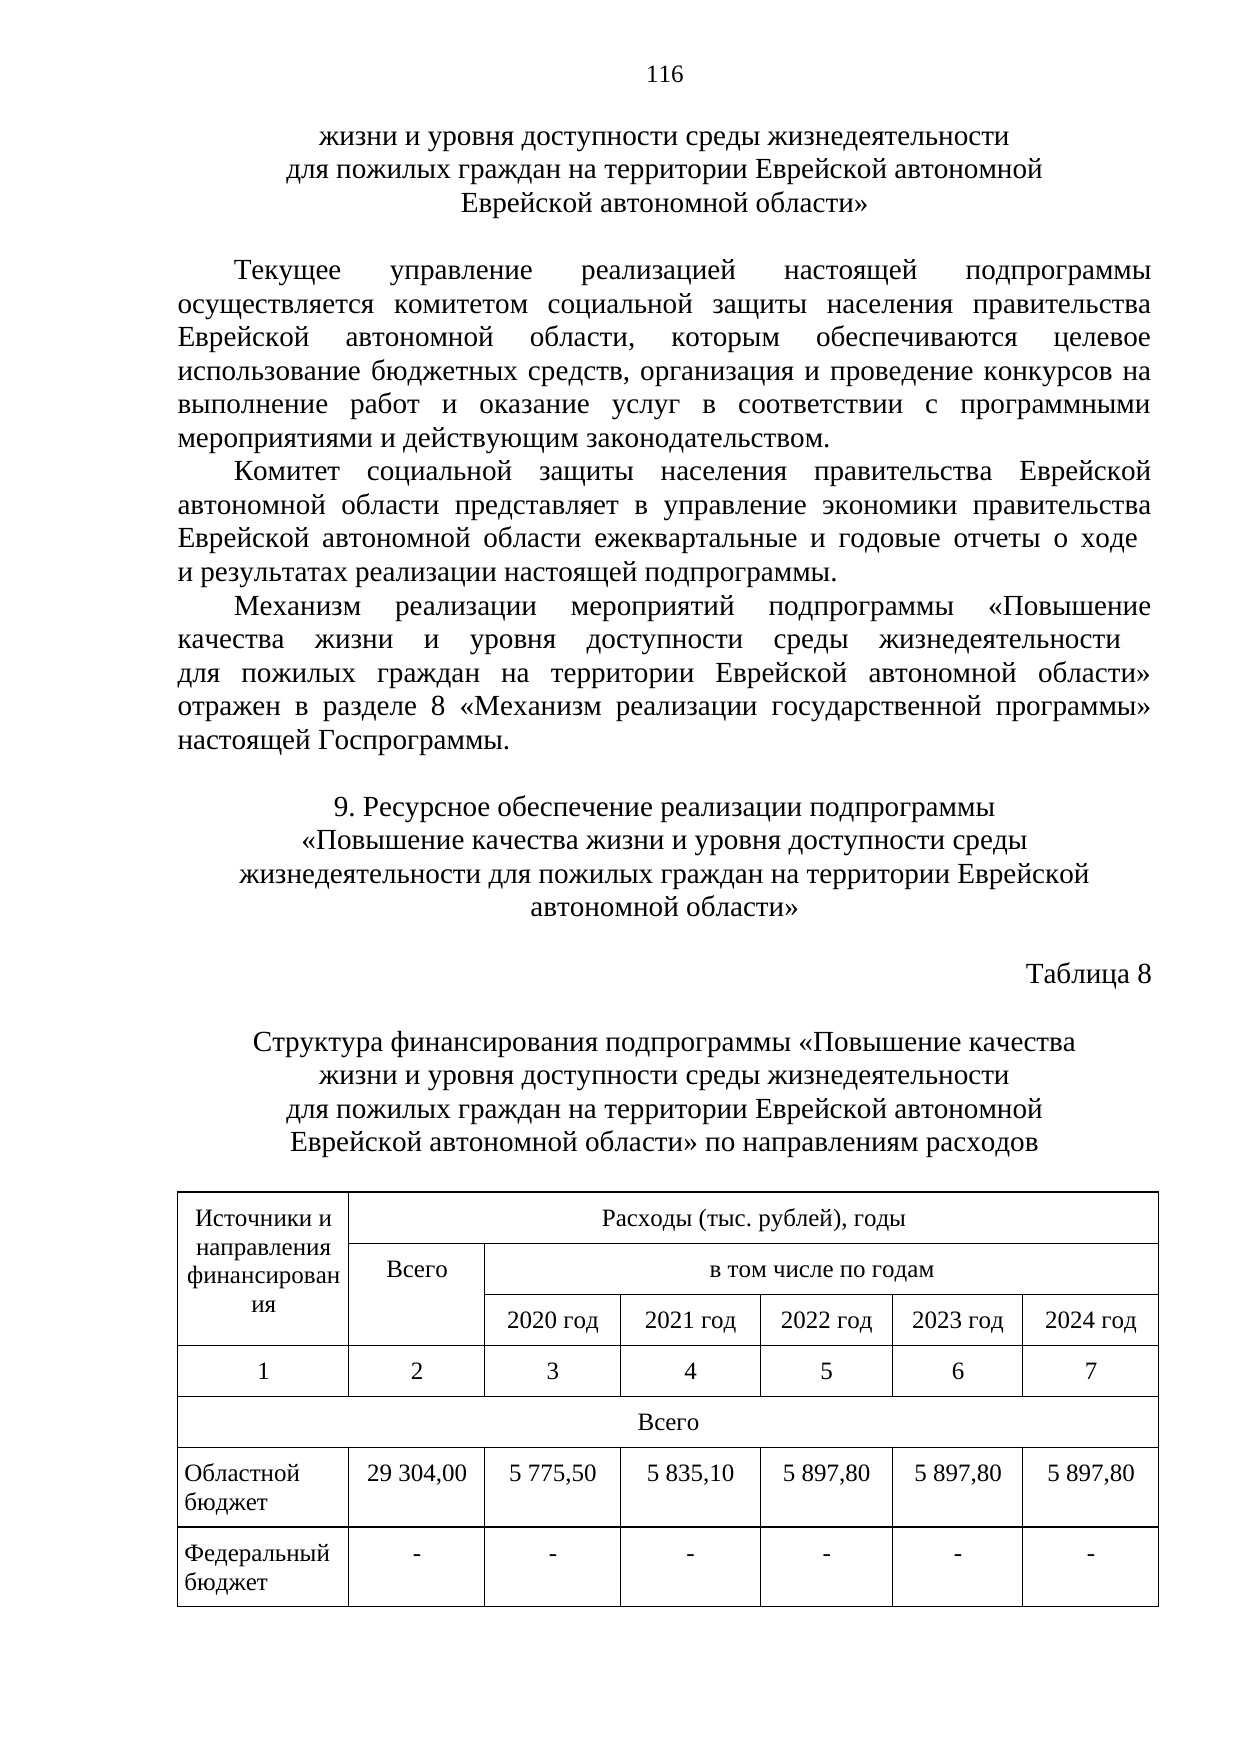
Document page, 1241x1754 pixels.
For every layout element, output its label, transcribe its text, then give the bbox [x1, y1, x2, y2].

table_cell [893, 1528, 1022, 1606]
title Еврейской автономной области» [177, 185, 1152, 219]
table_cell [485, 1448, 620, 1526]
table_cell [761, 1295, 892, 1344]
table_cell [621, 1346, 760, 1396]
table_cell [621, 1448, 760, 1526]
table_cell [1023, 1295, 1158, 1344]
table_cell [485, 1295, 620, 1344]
title Структура финансирования подпрограммы «Повышение качества [177, 1024, 1152, 1057]
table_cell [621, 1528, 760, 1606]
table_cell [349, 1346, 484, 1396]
text Таблица 8 [177, 957, 1152, 990]
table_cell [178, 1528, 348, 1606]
title для пожилых граждан на территории Еврейской автономной [177, 152, 1152, 185]
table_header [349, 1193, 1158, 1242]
title для пожилых граждан на территории Еврейской автономной [177, 1091, 1152, 1124]
title «Повышение качества жизни и уровня доступности среды жизнедеятельности для пожилых граждан на территории Еврейской автономной области» [177, 822, 1152, 923]
title жизни и уровня доступности среды жизнедеятельности [177, 1057, 1152, 1091]
text Текущее управление реализацией настоящей подпрограммы осуществляется комитетом социальной защиты населения правительства Еврейской автономной области, которым обеспечиваются целевое использование бюджетных средств, организация и проведение конкурсов на выполнение работ и оказание услуг в соответствии с программными мероприятиями и действующим законодательством. [177, 252, 1152, 453]
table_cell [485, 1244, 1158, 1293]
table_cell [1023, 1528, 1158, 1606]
title Еврейской автономной области» по направлениям расходов [177, 1124, 1152, 1158]
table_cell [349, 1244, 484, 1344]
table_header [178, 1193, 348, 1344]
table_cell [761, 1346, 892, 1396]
title 9. Ресурсное обеспечение реализации подпрограммы [177, 789, 1152, 822]
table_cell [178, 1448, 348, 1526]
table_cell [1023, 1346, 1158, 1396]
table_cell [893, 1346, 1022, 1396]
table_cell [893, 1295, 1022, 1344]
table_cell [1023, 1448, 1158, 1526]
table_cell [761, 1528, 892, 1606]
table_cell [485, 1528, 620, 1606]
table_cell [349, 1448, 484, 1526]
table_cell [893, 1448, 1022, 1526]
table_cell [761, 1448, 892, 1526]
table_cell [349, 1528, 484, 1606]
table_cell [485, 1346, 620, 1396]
text Механизм реализации мероприятий подпрограммы «Повышение качества жизни и уровня доступности среды жизнедеятельности для пожилых граждан на территории Еврейской автономной области» отражен в разделе 8 «Механизм реализации государственной программы» настоящей Госпрограммы. [177, 588, 1152, 755]
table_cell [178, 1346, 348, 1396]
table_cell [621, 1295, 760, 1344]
title жизни и уровня доступности среды жизнедеятельности [177, 118, 1152, 152]
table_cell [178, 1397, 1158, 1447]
text Комитет социальной защиты населения правительства Еврейской автономной области представляет в управление экономики правительства Еврейской автономной области ежеквартальные и годовые отчеты о ходе и результатах реализации настоящей подпрограммы. [177, 453, 1152, 588]
